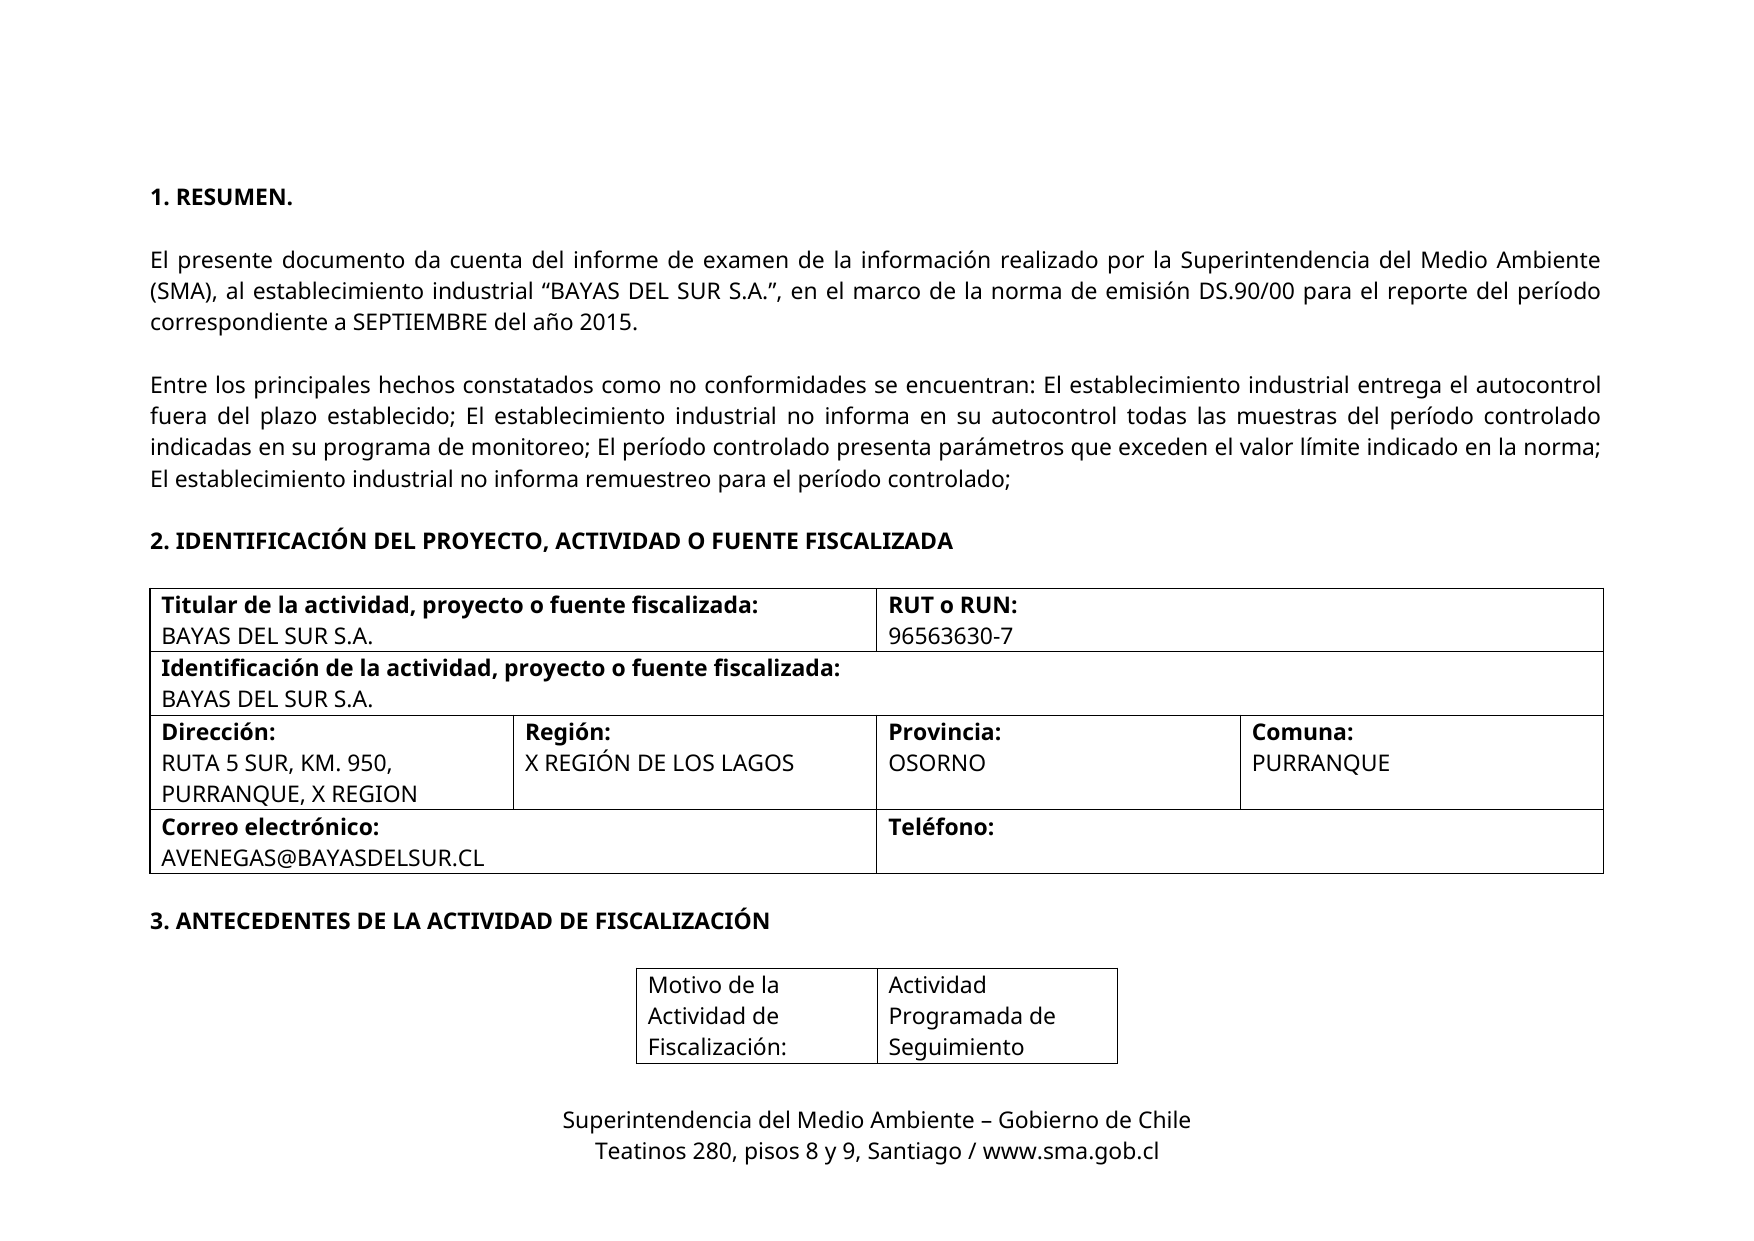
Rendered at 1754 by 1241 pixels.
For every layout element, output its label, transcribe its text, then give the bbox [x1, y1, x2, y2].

table_header Titular de la actividad, proyecto o fuente fiscalizada: BAYAS DEL SUR S.A. [151, 589, 876, 651]
text 1. RESUMEN. [150, 150, 1604, 212]
table_cell Región: X REGIÓN DE LOS LAGOS [514, 716, 876, 809]
text El presente documento da cuenta del informe de examen de la información realizado por la Superintendencia del Medio Ambiente (SMA), al establecimiento industrial “BAYAS DEL SUR S.A.”, en el marco de la norma de emisión DS.90/00 para el reporte del período correspondiente a SEPTIEMBRE del año 2015. [150, 212, 1604, 337]
table_cell Teléfono: [877, 810, 1603, 873]
table_cell Identificación de la actividad, proyecto o fuente fiscalizada: BAYAS DEL SUR S.A. [151, 652, 1603, 714]
table_cell Provincia: OSORNO [877, 716, 1240, 809]
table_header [878, 969, 1117, 1062]
table_cell Comuna: PURRANQUE [1241, 716, 1603, 809]
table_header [637, 969, 877, 1062]
table_cell Dirección: RUTA 5 SUR, KM. 950, PURRANQUE, X REGION [151, 716, 513, 809]
text Entre los principales hechos constatados como no conformidades se encuentran: El establecimiento industrial entrega el autocontrol fuera del plazo establecido; El establecimiento industrial no informa en su autocontrol todas las muestras del período controlado indicadas en su programa de monitoreo; El período controlado presenta parámetros que exceden el valor límite indicado en la norma; El establecimiento industrial no informa remuestreo para el período controlado; [150, 337, 1604, 494]
text 2. IDENTIFICACIÓN DEL PROYECTO, ACTIVIDAD O FUENTE FISCALIZADA [150, 494, 1604, 556]
table_cell Correo electrónico: AVENEGAS@BAYASDELSUR.CL [151, 810, 876, 873]
table_header RUT o RUN: 96563630-7 [877, 589, 1603, 651]
text 3. ANTECEDENTES DE LA ACTIVIDAD DE FISCALIZACIÓN [150, 874, 1604, 936]
